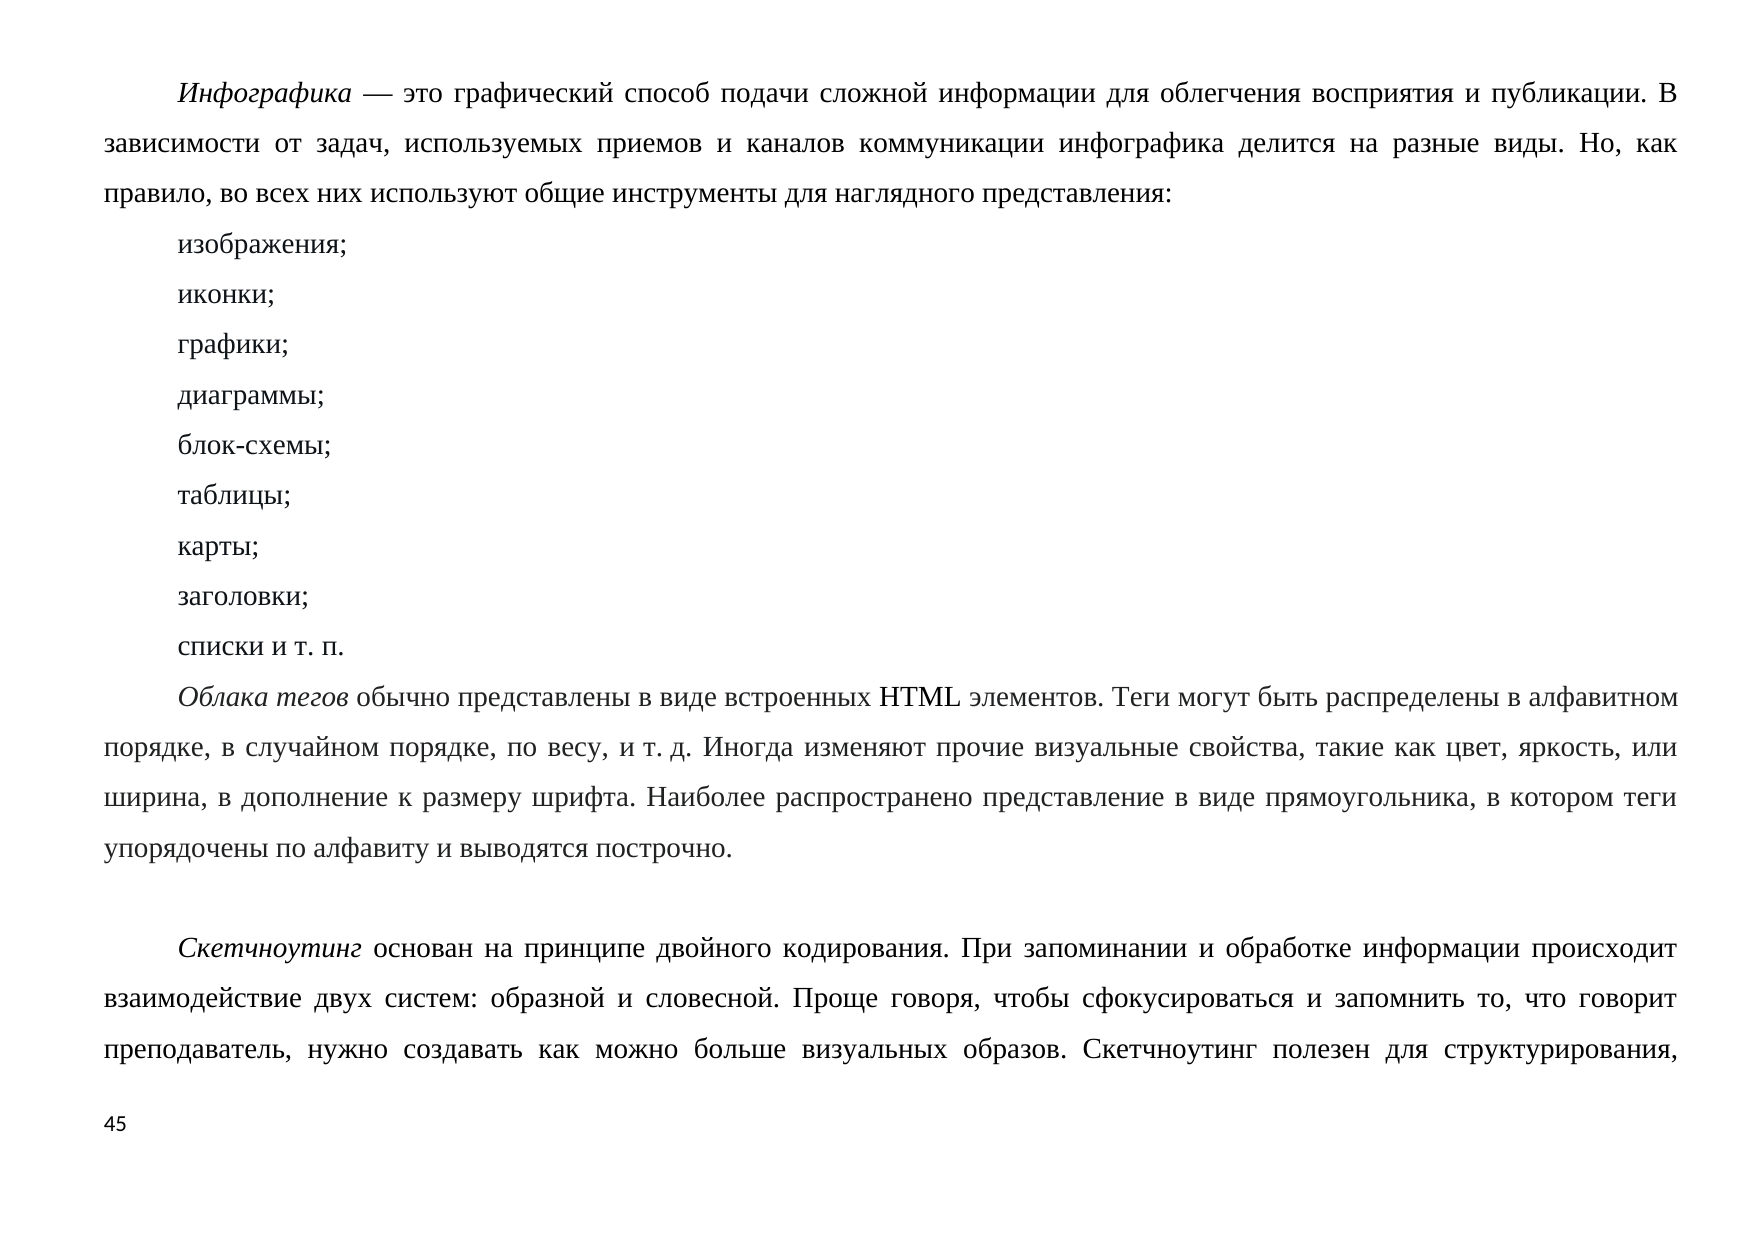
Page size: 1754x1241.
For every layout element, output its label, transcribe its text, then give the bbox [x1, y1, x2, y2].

text иконки; [103, 276, 1679, 310]
text Облака тегов обычно представлены в виде встроенных HTML элементов. Теги могут быть распределены в алфавитном порядке, в случайном порядке, по весу, и т. д. Иногда изменяют прочие визуальные свойства, такие как цвет, яркость, или ширина, в дополнение к размеру шрифта. Наиболее распространено представление в виде прямоугольника, в котором теги упорядочены по алфавиту и выводятся построчно. [103, 679, 1679, 863]
text диаграммы; [103, 377, 1679, 410]
text блок-схемы; [103, 427, 1679, 461]
text таблицы; [103, 477, 1679, 511]
text Инфографика — это графический способ подачи сложной информации для облегчения восприятия и публикации. В зависимости от задач, используемых приемов и каналов коммуникации инфографика делится на разные виды. Но, как правило, во всех них используют общие инструменты для наглядного представления: [103, 75, 1679, 209]
text изображения; [103, 226, 1679, 259]
text карты; [103, 528, 1679, 561]
text списки и т. п. [103, 628, 1679, 662]
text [103, 930, 1679, 1064]
text графики; [103, 327, 1679, 360]
text заголовки; [103, 578, 1679, 612]
